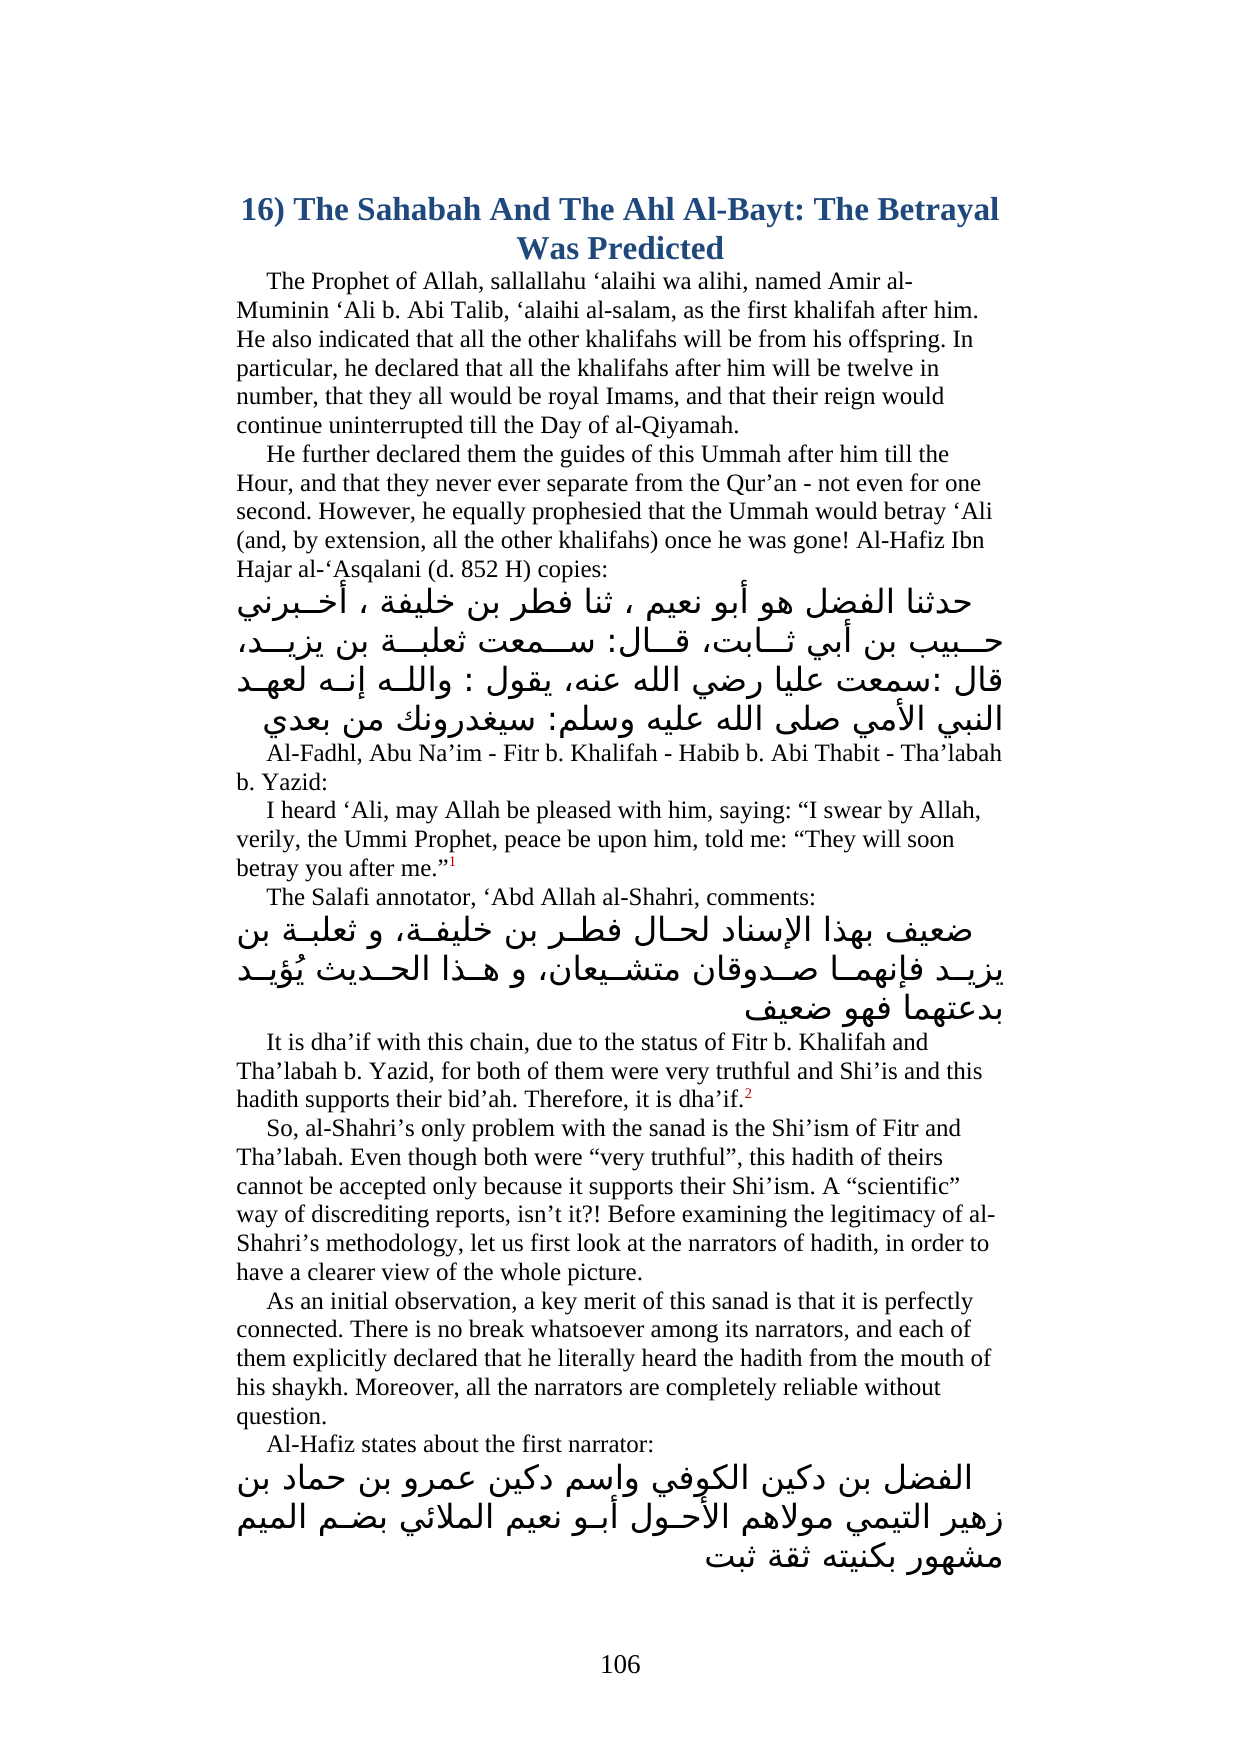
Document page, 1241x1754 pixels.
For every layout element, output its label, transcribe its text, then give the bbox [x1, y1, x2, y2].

text الفضل بن دكين الكوفي واسم دكين عمرو بن حماد بن زهير التيمي مولاهم الأحول أبو نعيم الملائي بضم الميم مشهور بكنيته ثقة ثبت [236, 1458, 1004, 1575]
subtitle 16) The Sahabah And The Ahl Al-Bayt: The Betrayal Was Predicted [236, 190, 1004, 266]
text ضعيف بهذا الإسناد لحال فطر بن خليفة، و ثعلبة بن يزيد فإنهما صدوقان متشيعان، و هذا الحديث يُؤيد بدعتهما فهو ضعيف [236, 911, 1004, 1027]
text He further declared them the guides of this Ummah after him till the Hour, and that they never ever separate from the Qur’an - not even for one second. However, he equally prophesied that the Ummah would betray ‘Ali (and, by extension, all the other khalifahs) once he was gone! Al-Hafiz Ibn Hajar al-‘Asqalani (d. 852 H) copies: [236, 439, 1004, 583]
text It is dha’if with this chain, due to the status of Fitr b. Khalifah and Tha’labah b. Yazid, for both of them were very truthful and Shi’is and this hadith supports their bid’ah. Therefore, it is dha’if.2 [236, 1027, 1004, 1113]
text As an initial observation, a key merit of this sanad is that it is perfectly connected. There is no break whatsoever among its narrators, and each of them explicitly declared that he literally heard the hadith from the mouth of his shaykh. Moreover, all the narrators are completely reliable without question. [236, 1286, 1004, 1429]
text The Prophet of Allah, sallallahu ‘alaihi wa alihi, named Amir al-Muminin ‘Ali b. Abi Talib, ‘alaihi al-salam, as the first khalifah after him. He also indicated that all the other khalifahs will be from his offspring. In particular, he declared that all the khalifahs after him will be twelve in number, that they all would be royal Imams, and that their reign would continue uninterrupted till the Day of al-Qiyamah. [236, 266, 1004, 439]
text Al-Fadhl, Abu Na’im - Fitr b. Khalifah - Habib b. Abi Thabit - Tha’labah b. Yazid: [236, 738, 1004, 796]
text Al-Hafiz states about the first narrator: [236, 1429, 1004, 1458]
text حدثنا الفضل هو أبو نعيم ، ثنا فطر بن خليفة ، أخبرني حبيب بن أبي ثابت، قال: سمعت ثعلبة بن يزيد، قال :سمعت عليا رضي الله عنه، يقول : والله إنه لعهد النبي الأمي صلى الله عليه وسلم: سيغدرونك من بعدي [236, 583, 1004, 738]
text I heard ‘Ali, may Allah be pleased with him, saying: “I swear by Allah, verily, the Ummi Prophet, peace be upon him, told me: “They will soon betray you after me.”1 [236, 796, 1004, 882]
text So, al-Shahri’s only problem with the sanad is the Shi’ism of Fitr and Tha’labah. Even though both were “very truthful”, this hadith of theirs cannot be accepted only because it supports their Shi’ism. A “scientific” way of discrediting reports, isn’t it?! Before examining the legitimacy of al-Shahri’s methodology, let us first look at the narrators of hadith, in order to have a clearer view of the whole picture. [236, 1113, 1004, 1286]
text The Salafi annotator, ‘Abd Allah al-Shahri, comments: [236, 882, 1004, 911]
